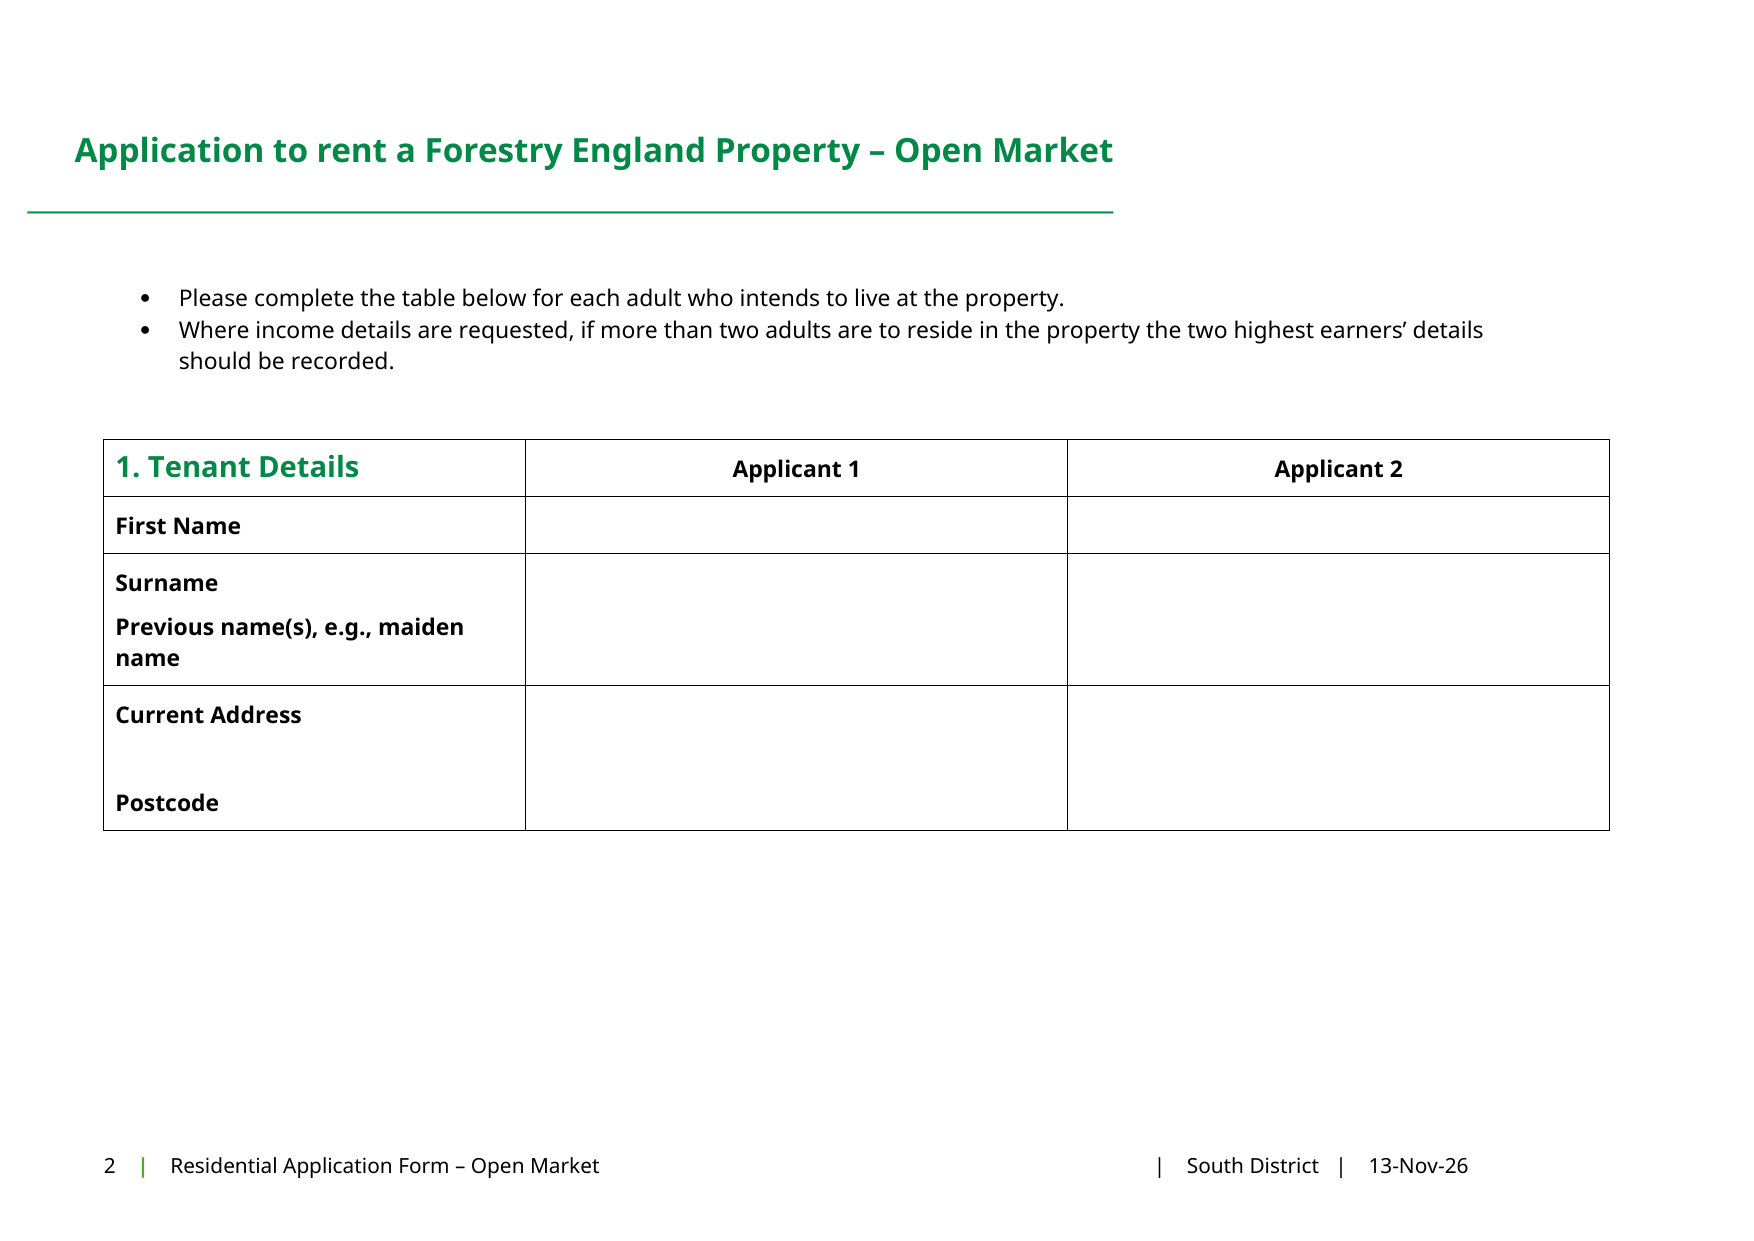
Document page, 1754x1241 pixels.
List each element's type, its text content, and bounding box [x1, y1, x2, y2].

table_cell [1068, 686, 1609, 830]
table_header Applicant 1 [526, 440, 1067, 496]
table_cell Surname Previous name(s), e.g., maiden name [104, 554, 525, 685]
table_cell First Name [104, 497, 525, 553]
list Please complete the table below for each adult who intends to live at the property. [141, 282, 1502, 313]
list Where income details are requested, if more than two adults are to reside in the property the two highest earners’ details should be recorded. [141, 313, 1502, 376]
table_cell [526, 497, 1067, 553]
table_header Applicant 2 [1068, 440, 1609, 496]
table_cell [1068, 554, 1609, 685]
table_cell [1068, 497, 1609, 553]
table_header 1. Tenant Details [104, 440, 525, 496]
table_cell [526, 554, 1067, 685]
table_cell Current Address Postcode [104, 686, 525, 830]
picture [0, 3, 1186, 231]
table_cell [526, 686, 1067, 830]
